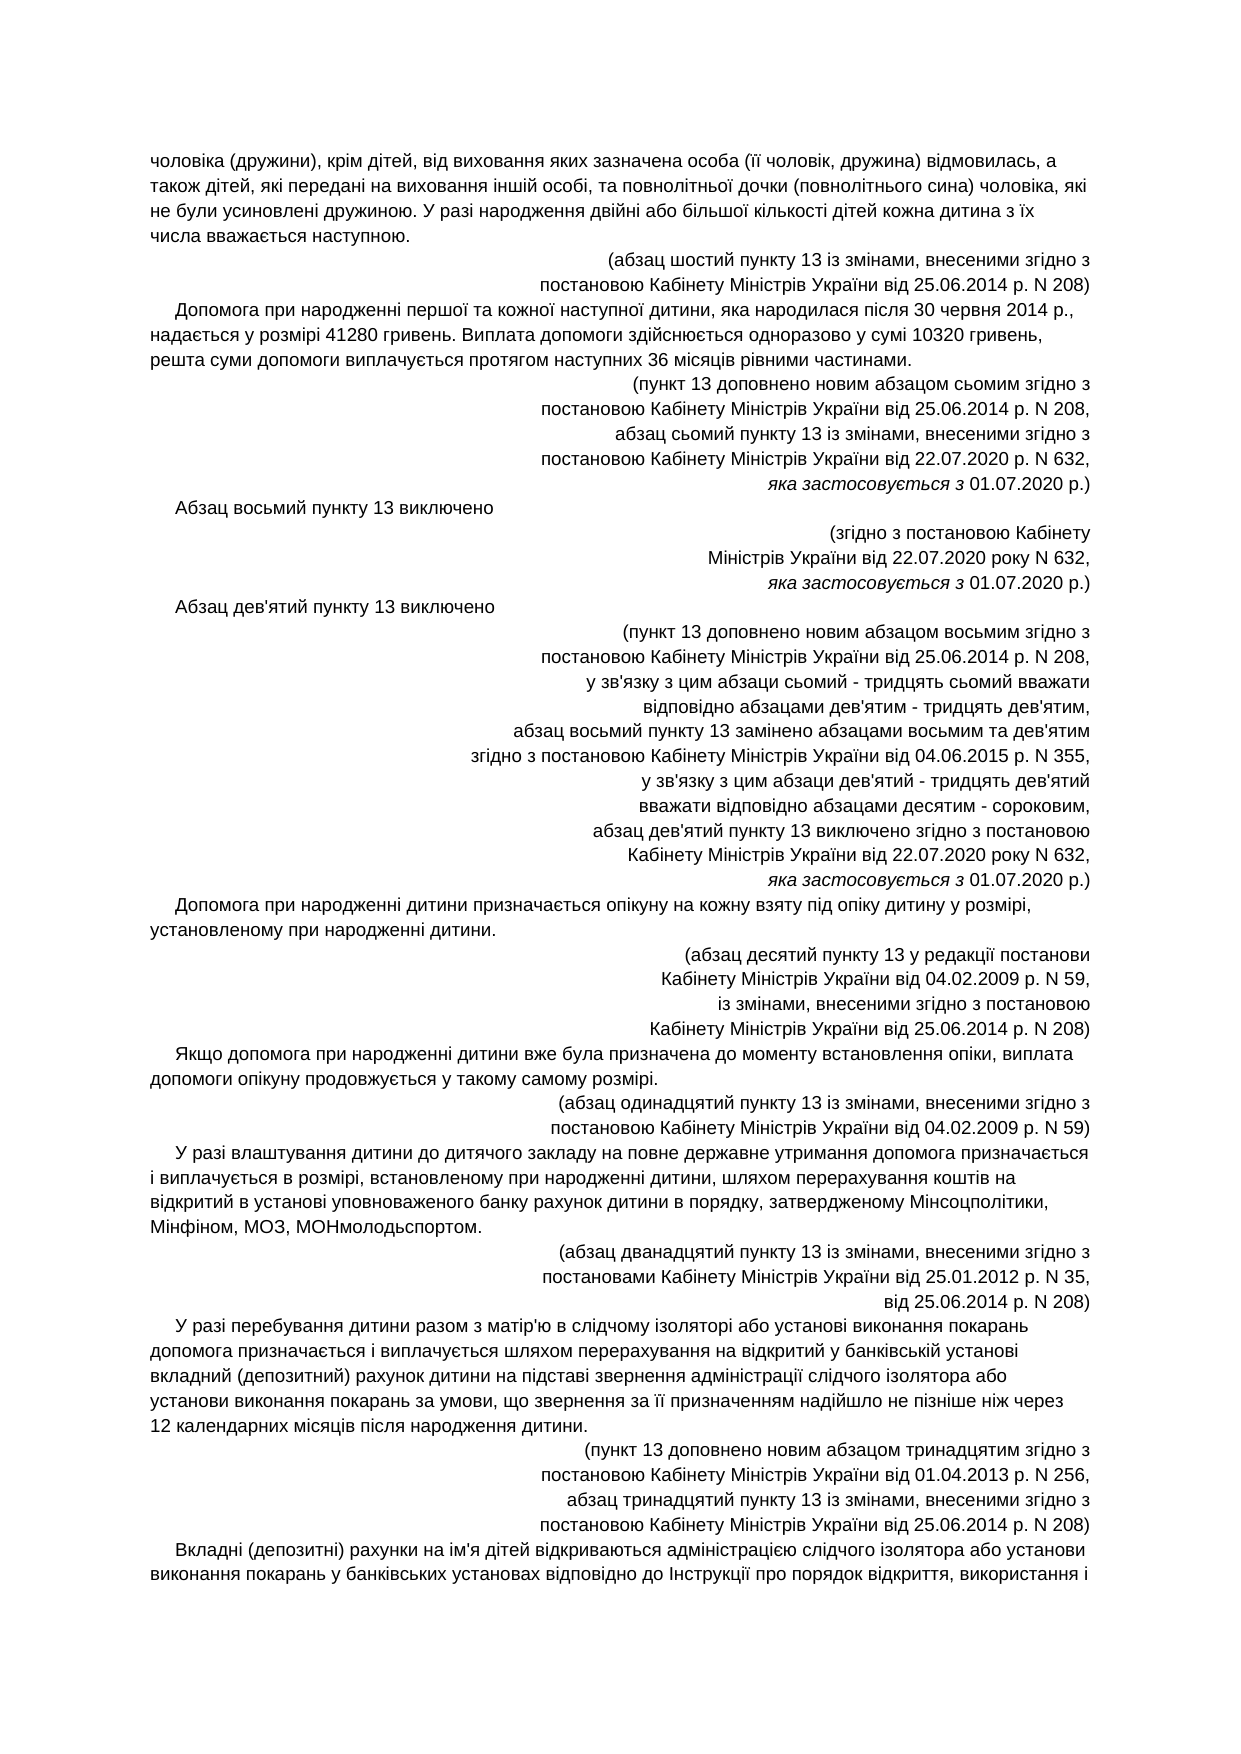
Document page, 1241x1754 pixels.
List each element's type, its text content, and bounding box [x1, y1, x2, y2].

text Абзац восьмий пункту 13 виключено [150, 497, 1090, 519]
text (пункт 13 доповнено новим абзацом сьомим згідно з постановою Кабінету Міністрів України від 25.06.2014 р. N 208, абзац сьомий пункту 13 із змінами, внесеними згідно з постановою Кабінету Міністрів України від 22.07.2020 р. N 632, яка застосовується з 01.07.2020 р.) [150, 373, 1090, 494]
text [150, 1538, 1090, 1585]
text (пункт 13 доповнено новим абзацом тринадцятим згідно з постановою Кабінету Міністрів України від 01.04.2013 р. N 256, абзац тринадцятий пункту 13 із змінами, внесеними згідно з постановою Кабінету Міністрів України від 25.06.2014 р. N 208) [150, 1439, 1090, 1535]
text Якщо допомога при народженні дитини вже була призначена до моменту встановлення опіки, виплата допомоги опікуну продовжується у такому самому розмірі. [150, 1042, 1090, 1089]
text Допомога при народженні першої та кожної наступної дитини, яка народилася після 30 червня 2014 р., надається у розмірі 41280 гривень. Виплата допомоги здійснюється одноразово у сумі 10320 гривень, решта суми допомоги виплачується протягом наступних 36 місяців рівними частинами. [150, 299, 1090, 370]
text (абзац одинадцятий пункту 13 із змінами, внесеними згідно з постановою Кабінету Міністрів України від 04.02.2009 р. N 59) [150, 1092, 1090, 1138]
text (абзац шостий пункту 13 із змінами, внесеними згідно з постановою Кабінету Міністрів України від 25.06.2014 р. N 208) [150, 249, 1090, 296]
text Абзац дев'ятий пункту 13 виключено [150, 596, 1090, 618]
text (абзац десятий пункту 13 у редакції постанови Кабінету Міністрів України від 04.02.2009 р. N 59, із змінами, внесеними згідно з постановою Кабінету Міністрів України від 25.06.2014 р. N 208) [150, 943, 1090, 1039]
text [150, 150, 1090, 246]
text У разі влаштування дитини до дитячого закладу на повне державне утримання допомога призначається і виплачується в розмірі, встановленому при народженні дитини, шляхом перерахування коштів на відкритий в установі уповноваженого банку рахунок дитини в порядку, затвердженому Мінсоцполітики, Мінфіном, МОЗ, МОНмолодьспортом. [150, 1142, 1090, 1238]
text (пункт 13 доповнено новим абзацом восьмим згідно з постановою Кабінету Міністрів України від 25.06.2014 р. N 208, у зв'язку з цим абзаци сьомий - тридцять сьомий вважати відповідно абзацами дев'ятим - тридцять дев'ятим, абзац восьмий пункту 13 замінено абзацами восьмим та дев'ятим згідно з постановою Кабінету Міністрів України від 04.06.2015 р. N 355, у зв'язку з цим абзаци дев'ятий - тридцять дев'ятий вважати відповідно абзацами десятим - сороковим, абзац дев'ятий пункту 13 виключено згідно з постановою Кабінету Міністрів України від 22.07.2020 року N 632, яка застосовується з 01.07.2020 р.) [150, 621, 1090, 891]
text (згідно з постановою Кабінету Міністрів України від 22.07.2020 року N 632, яка застосовується з 01.07.2020 р.) [150, 522, 1090, 593]
text У разі перебування дитини разом з матір'ю в слідчому ізоляторі або установі виконання покарань допомога призначається і виплачується шляхом перерахування на відкритий у банківській установі вкладний (депозитний) рахунок дитини на підставі звернення адміністрації слідчого ізолятора або установи виконання покарань за умови, що звернення за її призначенням надійшло не пізніше ніж через 12 календарних місяців після народження дитини. [150, 1315, 1090, 1436]
text (абзац дванадцятий пункту 13 із змінами, внесеними згідно з постановами Кабінету Міністрів України від 25.01.2012 р. N 35, від 25.06.2014 р. N 208) [150, 1241, 1090, 1312]
text Допомога при народженні дитини призначається опікуну на кожну взяту під опіку дитину у розмірі, установленому при народженні дитини. [150, 894, 1090, 940]
